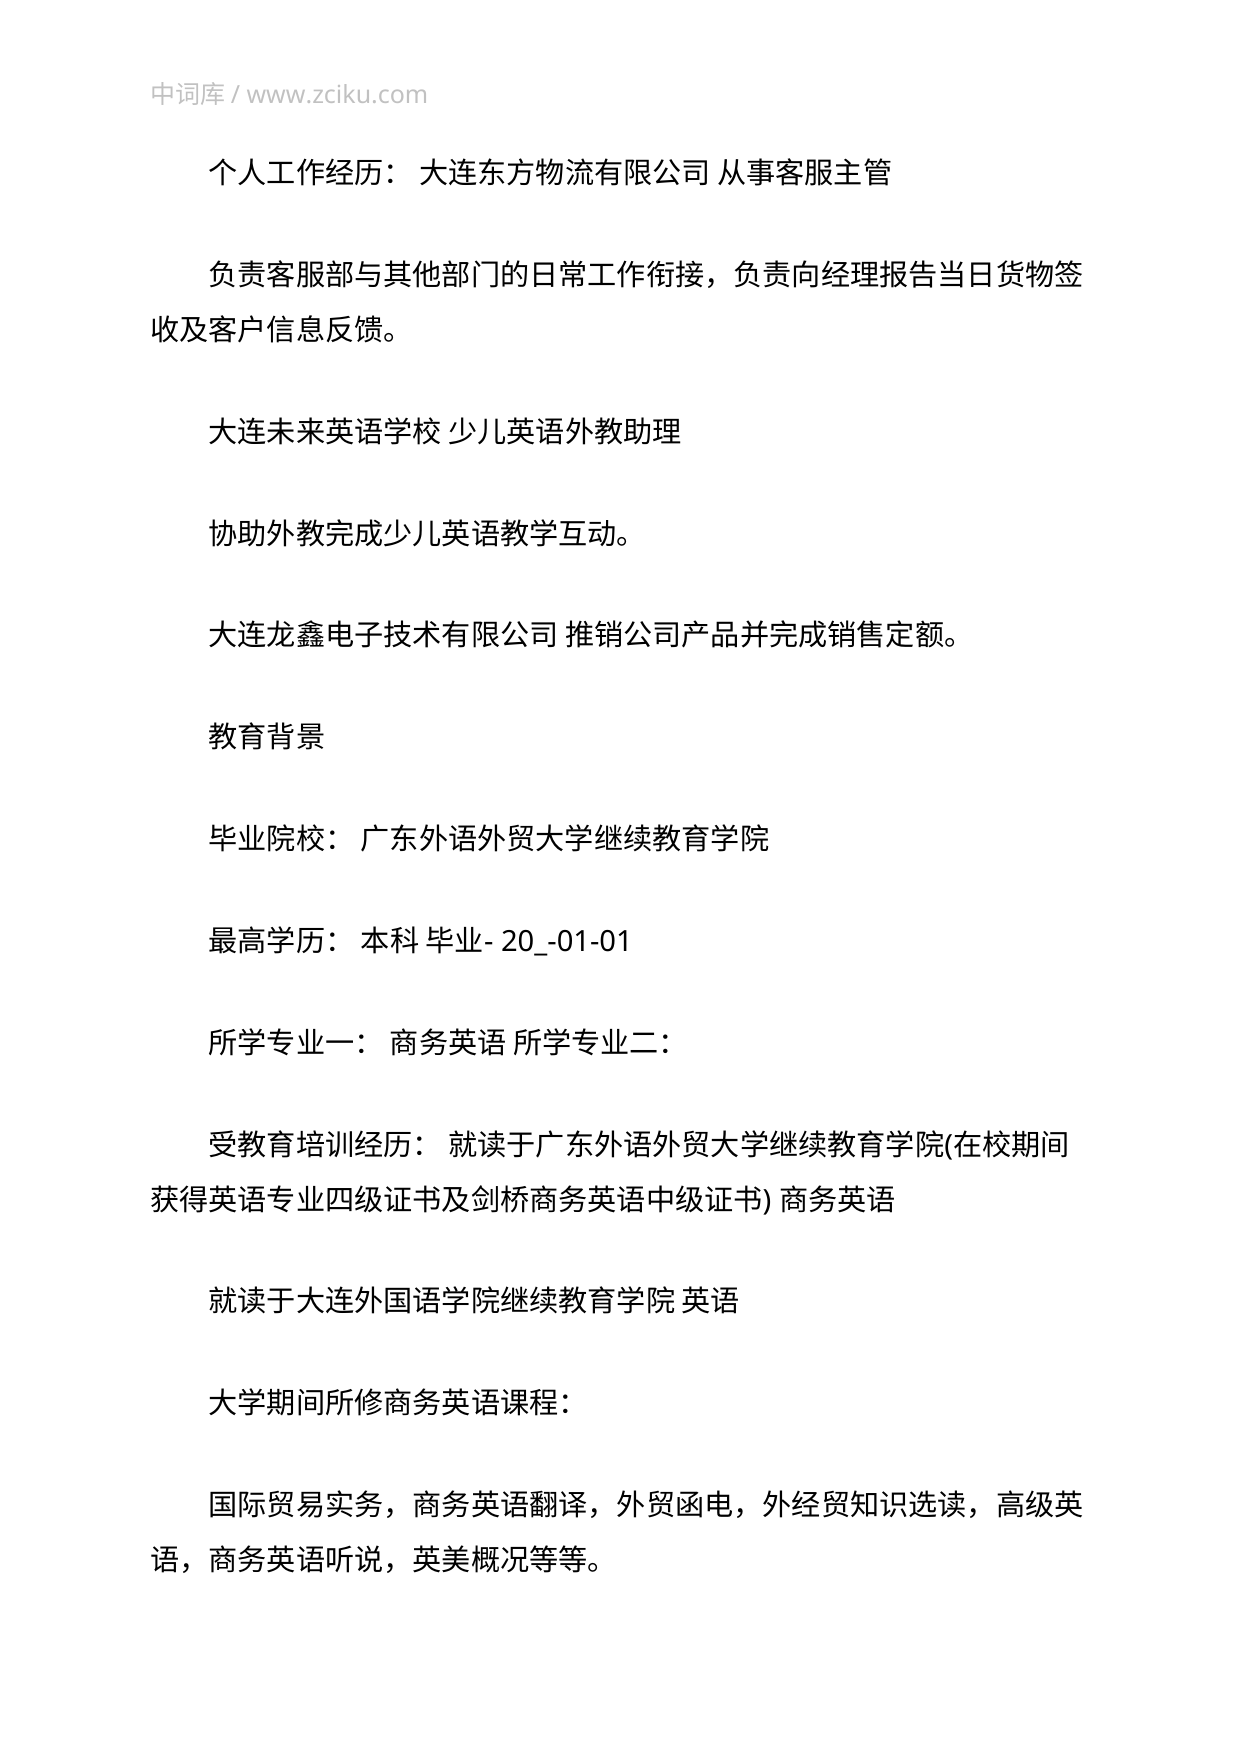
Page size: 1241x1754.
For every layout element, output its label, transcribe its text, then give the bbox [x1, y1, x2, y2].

text 大学期间所修商务英语课程： [150, 1380, 1090, 1422]
text 国际贸易实务，商务英语翻译，外贸函电，外经贸知识选读，高级英语，商务英语听说，英美概况等等。 [150, 1482, 1090, 1579]
text 教育背景 [150, 714, 1090, 756]
text 个人工作经历： 大连东方物流有限公司 从事客服主管 [150, 150, 1090, 192]
text 毕业院校： 广东外语外贸大学继续教育学院 [150, 816, 1090, 858]
text 所学专业一： 商务英语 所学专业二： [150, 1019, 1090, 1062]
text 大连未来英语学校 少儿英语外教助理 [150, 408, 1090, 451]
text 大连龙鑫电子技术有限公司 推销公司产品并完成销售定额。 [150, 612, 1090, 654]
text 协助外教完成少儿英语教学互动。 [150, 510, 1090, 552]
text 最高学历： 本科 毕业- 20_-01-01 [150, 917, 1090, 960]
text 负责客服部与其他部门的日常工作衔接，负责向经理报告当日货物签收及客户信息反馈。 [150, 252, 1090, 349]
text 受教育培训经历： 就读于广东外语外贸大学继续教育学院(在校期间获得英语专业四级证书及剑桥商务英语中级证书) 商务英语 [150, 1121, 1090, 1218]
text 就读于大连外国语学院继续教育学院 英语 [150, 1278, 1090, 1320]
